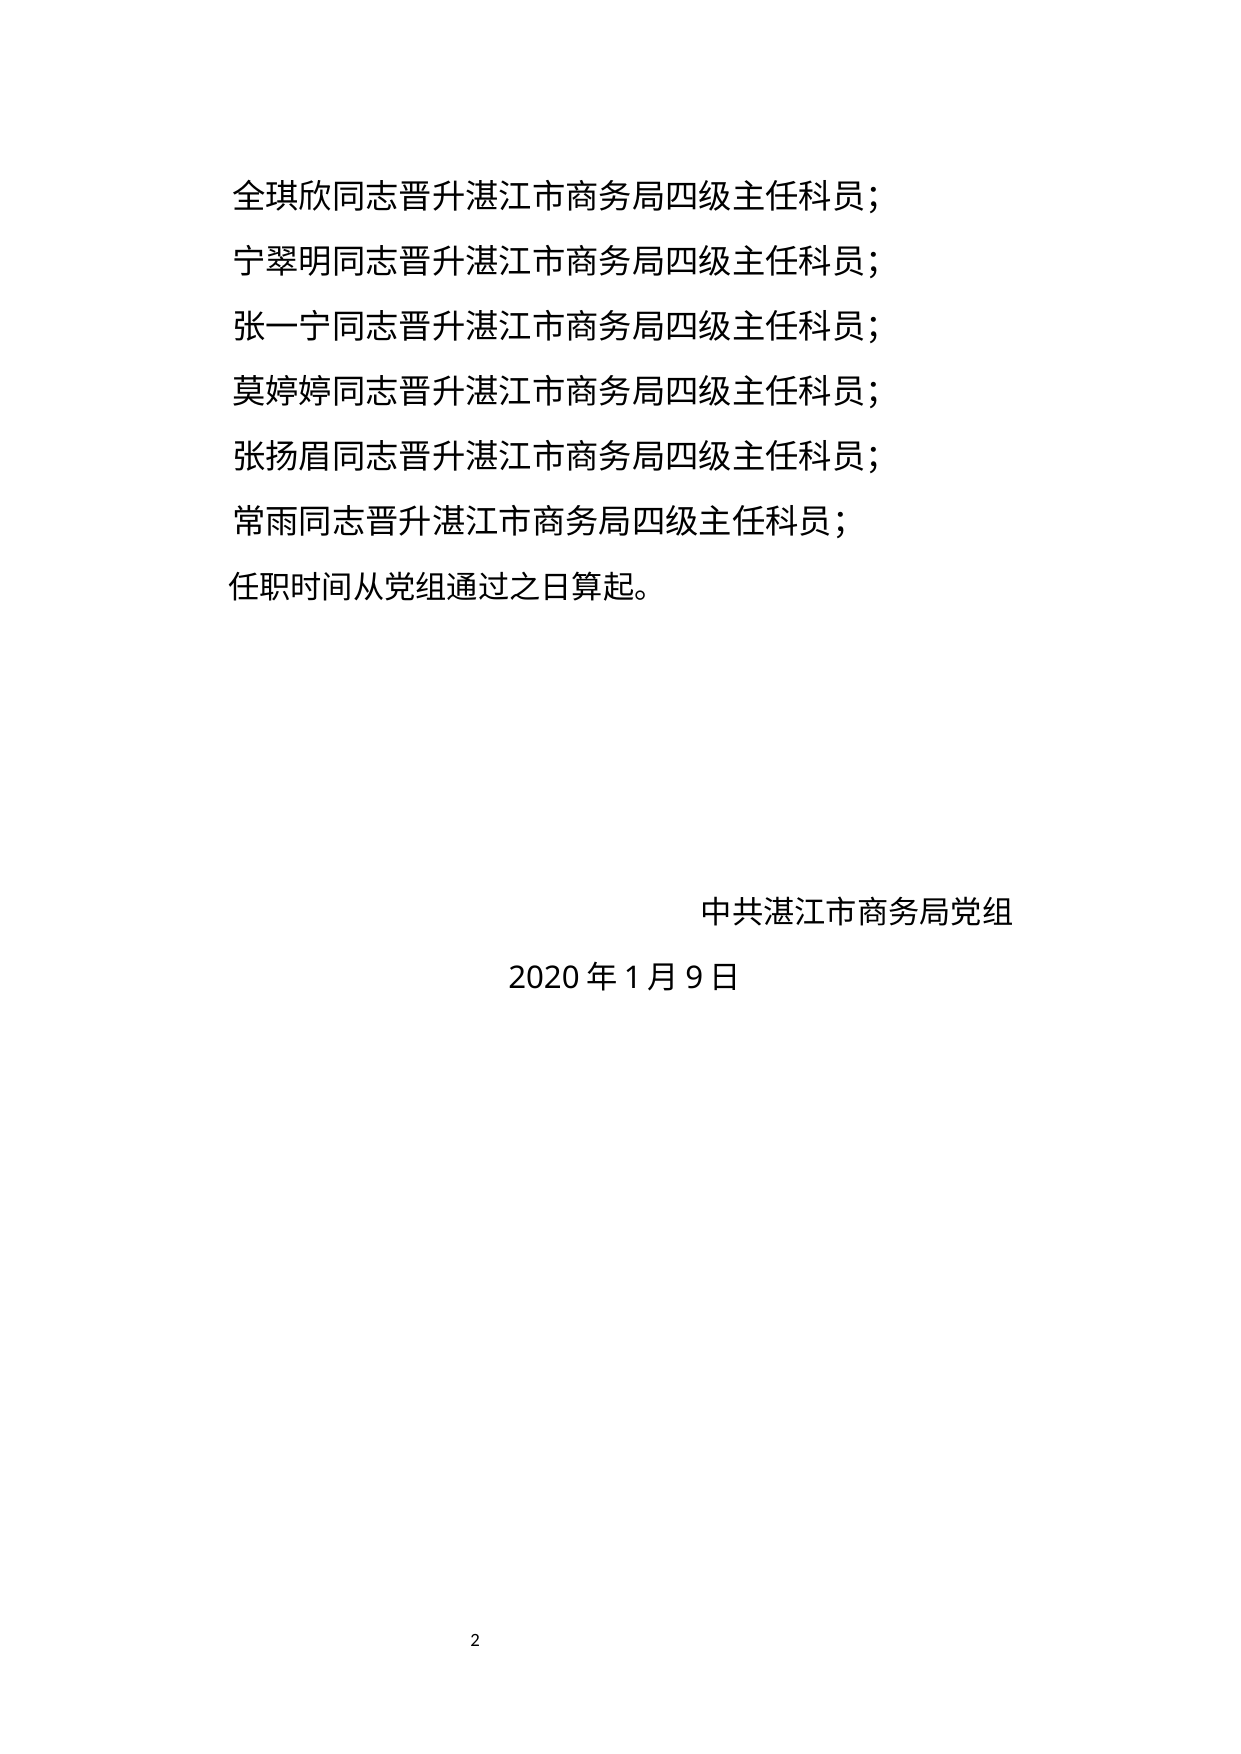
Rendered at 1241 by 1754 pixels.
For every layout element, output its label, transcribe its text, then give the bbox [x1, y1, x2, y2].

text 2020年1月9日 [232, 942, 1075, 1007]
text 全琪欣同志晋升湛江市商务局四级主任科员； [165, 162, 1075, 227]
text 中共湛江市商务局党组 [232, 877, 1075, 942]
text 张扬眉同志晋升湛江市商务局四级主任科员； [165, 422, 1075, 487]
text 常雨同志晋升湛江市商务局四级主任科员； [165, 487, 1075, 552]
text 宁翠明同志晋升湛江市商务局四级主任科员； [165, 227, 1075, 292]
text 任职时间从党组通过之日算起。 [165, 552, 1075, 617]
text 莫婷婷同志晋升湛江市商务局四级主任科员； [165, 357, 1075, 422]
text 张一宁同志晋升湛江市商务局四级主任科员； [165, 292, 1075, 357]
